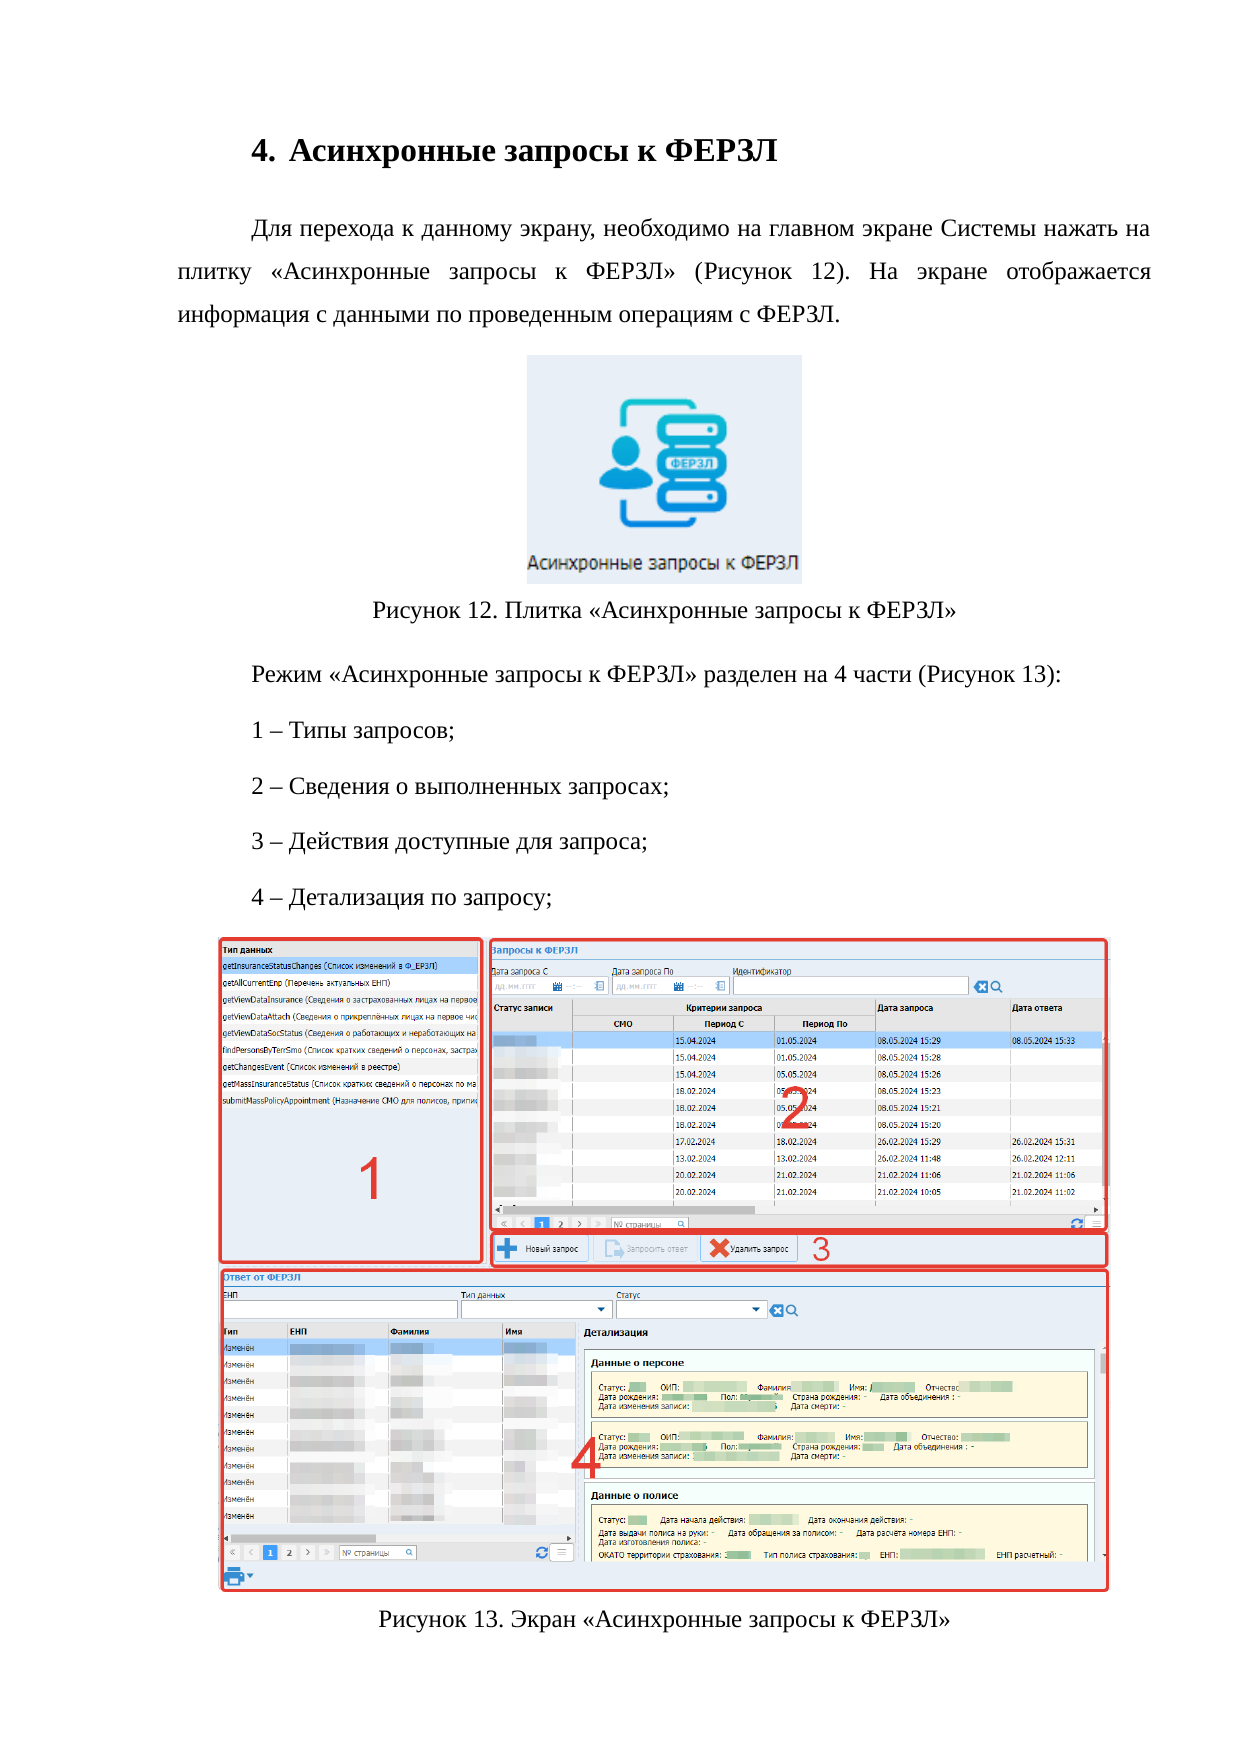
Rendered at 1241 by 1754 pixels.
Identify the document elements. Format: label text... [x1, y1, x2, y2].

text 1 – Типы запросов; [177, 715, 1152, 744]
picture [218, 937, 1111, 1592]
text 4 – Детализация по запросу; [177, 882, 1152, 911]
subtitle Асинхронные запросы к ФЕРЗЛ [251, 131, 1152, 169]
picture [526, 355, 802, 584]
text 2 – Сведения о выполненных запросах; [177, 771, 1152, 799]
text 3 – Действия доступные для запроса; [177, 826, 1152, 855]
